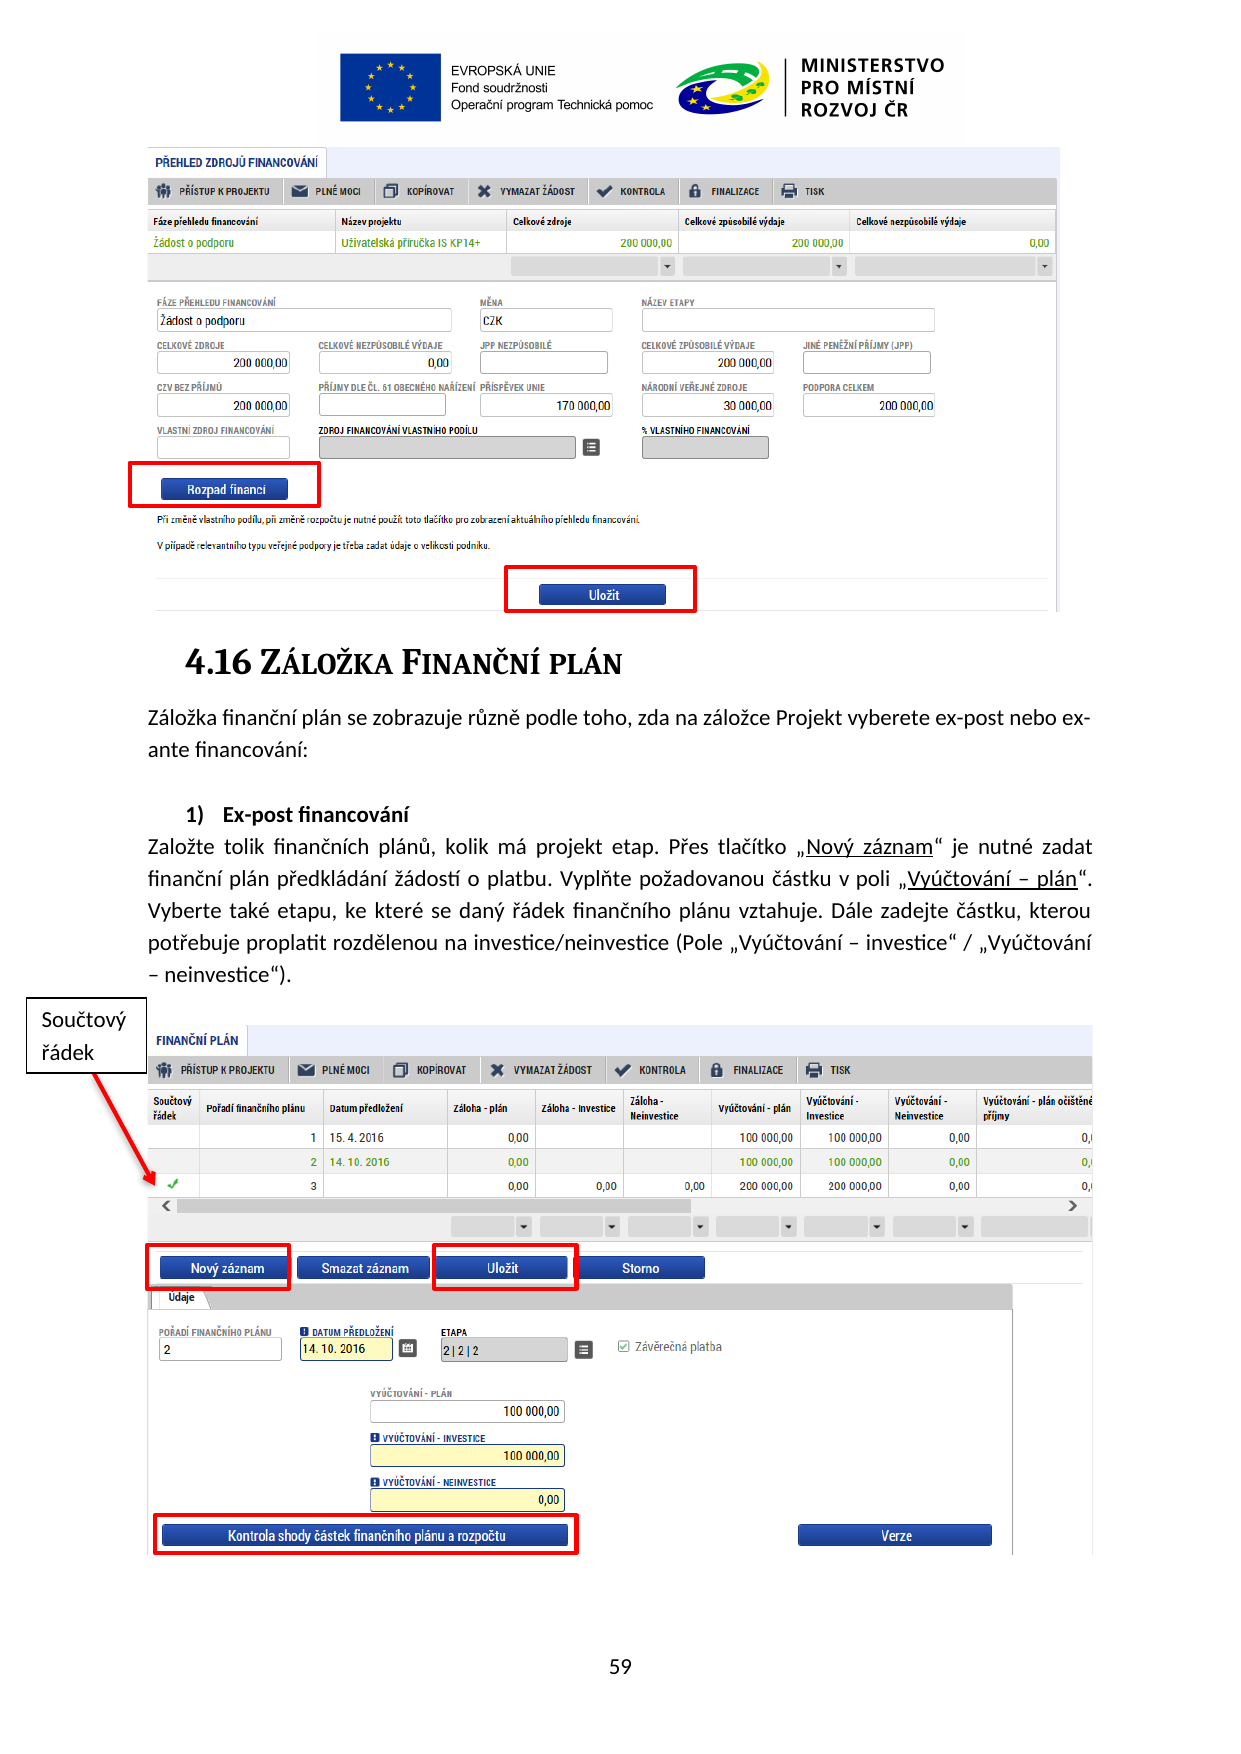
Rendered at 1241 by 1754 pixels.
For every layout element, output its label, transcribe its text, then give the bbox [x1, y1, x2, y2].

text Záložka finanční plán se zobrazuje různě podle toho, zda na záložce Projekt vyberete ex-post nebo ex-ante financování: [148, 703, 1093, 763]
list Ex-post financování [185, 800, 1093, 828]
subtitle Záložka Finanční plán [185, 641, 1093, 684]
text Založte tolik finančních plánů, kolik má projekt etap. Přes tlačítko „Nový záznam“ je nutné zadat finanční plán předkládání žádostí o platbu. Vyplňte požadovanou částku v poli „Vyúčtování – plán“. Vyberte také etapu, ke které se daný řádek finančního plánu vztahuje. Dále zadejte částku, kterou potřebuje proplatit rozdělenou na investice/neinvestice (Pole „Vyúčtování – investice“ / „Vyúčtování – neinvestice“). [148, 832, 1093, 989]
picture [147, 147, 1060, 612]
picture [149, 1247, 287, 1287]
picture [318, 31, 965, 144]
picture [508, 569, 693, 609]
picture [147, 465, 317, 504]
picture [157, 1517, 574, 1551]
picture [147, 1025, 1093, 1555]
